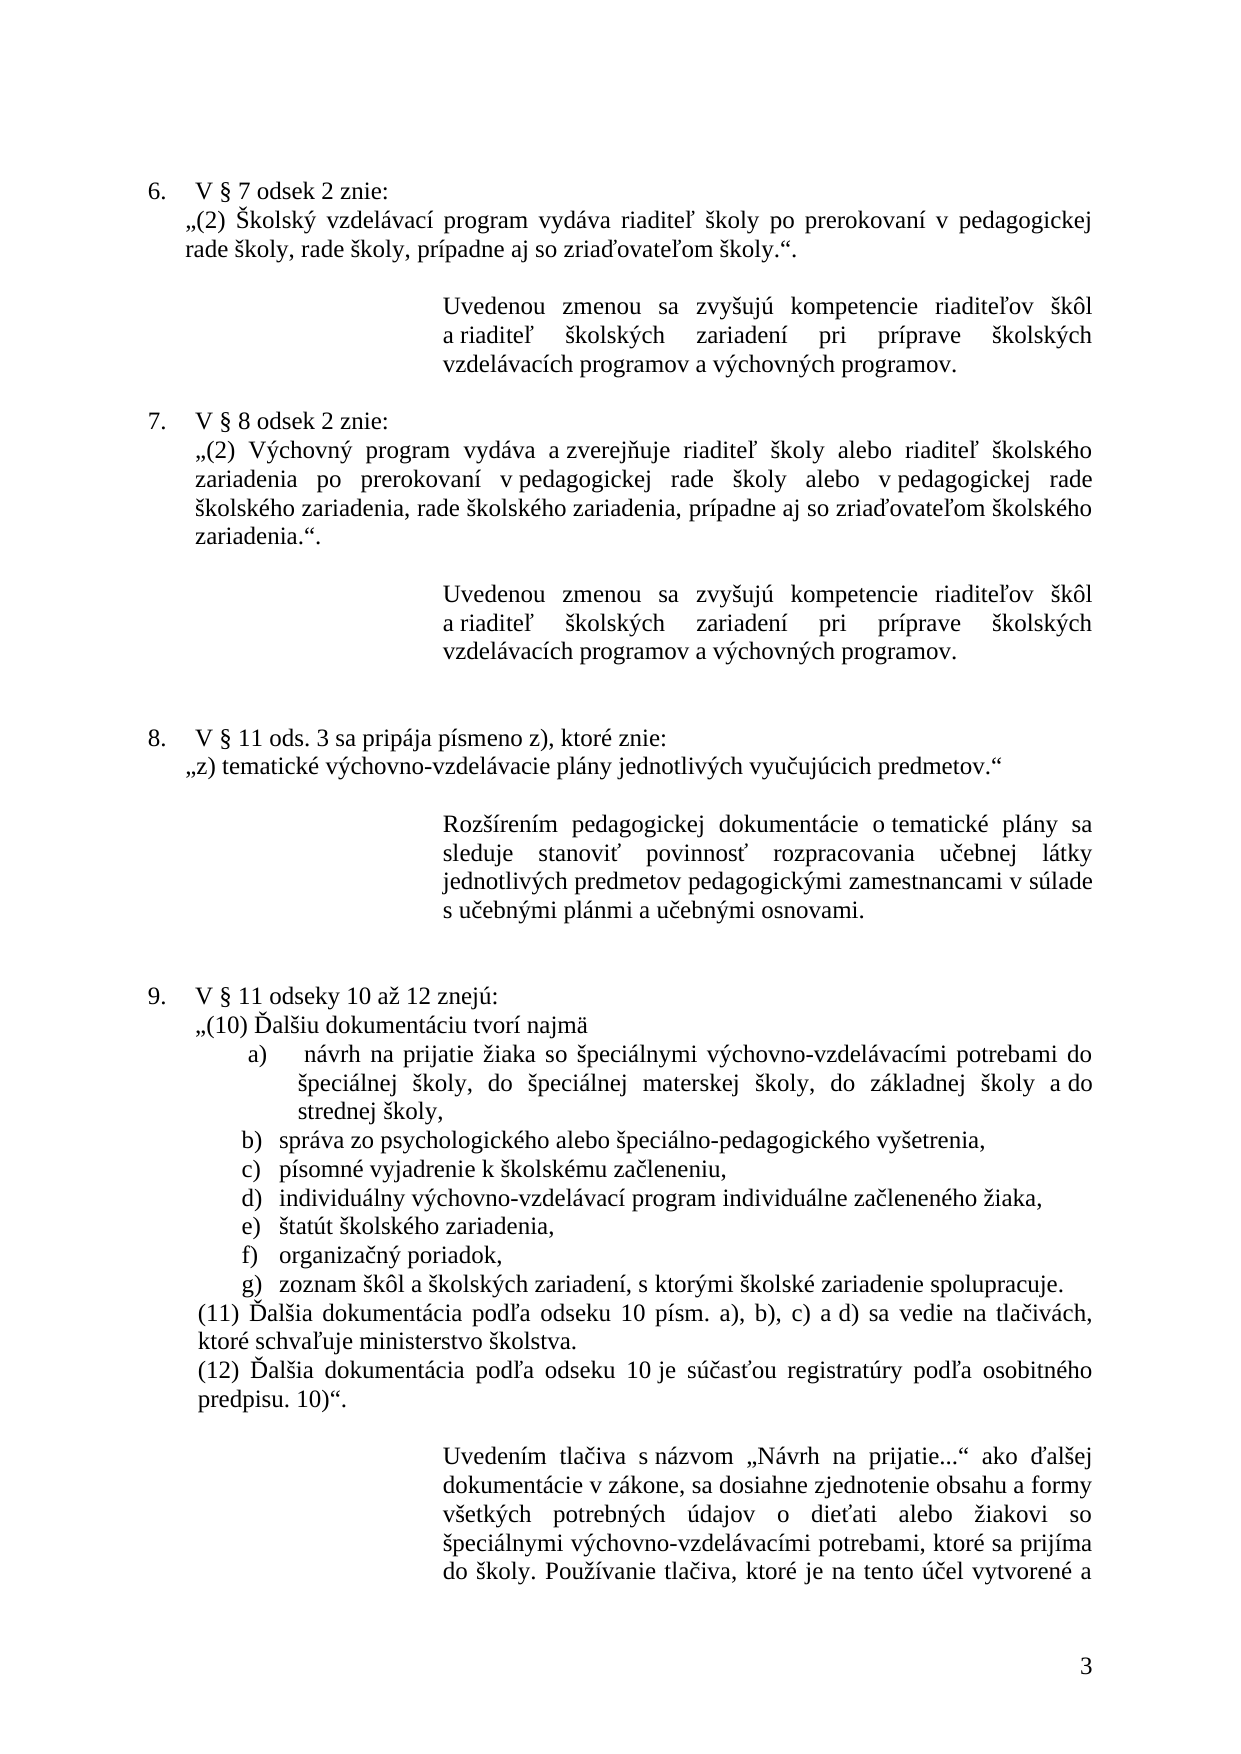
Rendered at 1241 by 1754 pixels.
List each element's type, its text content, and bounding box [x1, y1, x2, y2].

text Uvedenou zmenou sa zvyšujú kompetencie riaditeľov škôl a riaditeľ školských zariadení pri príprave školských vzdelávacích programov a výchovných programov. [443, 291, 1093, 378]
list individuálny výchovno-vzdelávací program individuálne začleneného žiaka, [241, 1183, 1093, 1211]
text (11) Ďalšia dokumentácia podľa odseku 10 písm. a), b), c) a d) sa vedie na tlačivách, ktoré schvaľuje ministerstvo školstva. [198, 1298, 1093, 1355]
text Rozšírením pedagogickej dokumentácie o tematické plány sa sleduje stanoviť povinnosť rozpracovania učebnej látky jednotlivých predmetov pedagogickými zamestnancami v súlade s učebnými plánmi a učebnými osnovami. [443, 809, 1093, 924]
list V § 7 odsek 2 znie: [148, 176, 1093, 205]
list návrh na prijatie žiaka so špeciálnymi výchovno-vzdelávacími potrebami do špeciálnej školy, do špeciálnej materskej školy, do základnej školy a do strednej školy, [248, 1039, 1093, 1125]
text Uvedenou zmenou sa zvyšujú kompetencie riaditeľov škôl a riaditeľ školských zariadení pri príprave školských vzdelávacích programov a výchovných programov. [443, 579, 1093, 665]
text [443, 1441, 1093, 1585]
list zoznam škôl a školských zariadení, s ktorými školské zariadenie spolupracuje. [241, 1269, 1093, 1298]
list písomné vyjadrenie k školskému začleneniu, [241, 1154, 1093, 1183]
list správa zo psychologického alebo špeciálno-pedagogického vyšetrenia, [241, 1125, 1093, 1154]
list štatút školského zariadenia, [241, 1211, 1093, 1240]
text „(2) Školský vzdelávací program vydáva riaditeľ školy po prerokovaní v pedagogickej rade školy, rade školy, prípadne aj so zriaďovateľom školy.“. [185, 205, 1093, 263]
text „(2) Výchovný program vydáva a zverejňuje riaditeľ školy alebo riaditeľ školského zariadenia po prerokovaní v pedagogickej rade školy alebo v pedagogickej rade školského zariadenia, rade školského zariadenia, prípadne aj so zriaďovateľom školského zariadenia.“. [195, 435, 1093, 550]
list V § 8 odsek 2 znie: [148, 406, 1093, 435]
list V § 11 ods. 3 sa pripája písmeno z), ktoré znie: [148, 723, 1093, 751]
list organizačný poriadok, [241, 1240, 1093, 1269]
text „z) tematické výchovno-vzdelávacie plány jednotlivých vyučujúcich predmetov.“ [148, 751, 1093, 780]
text (12) Ďalšia dokumentácia podľa odseku 10 je súčasťou registratúry podľa osobitného predpisu. 10)“. [198, 1355, 1093, 1413]
text „(10) Ďalšiu dokumentáciu tvorí najmä [148, 1010, 1093, 1039]
list V § 11 odseky 10 až 12 znejú: [148, 981, 1093, 1010]
